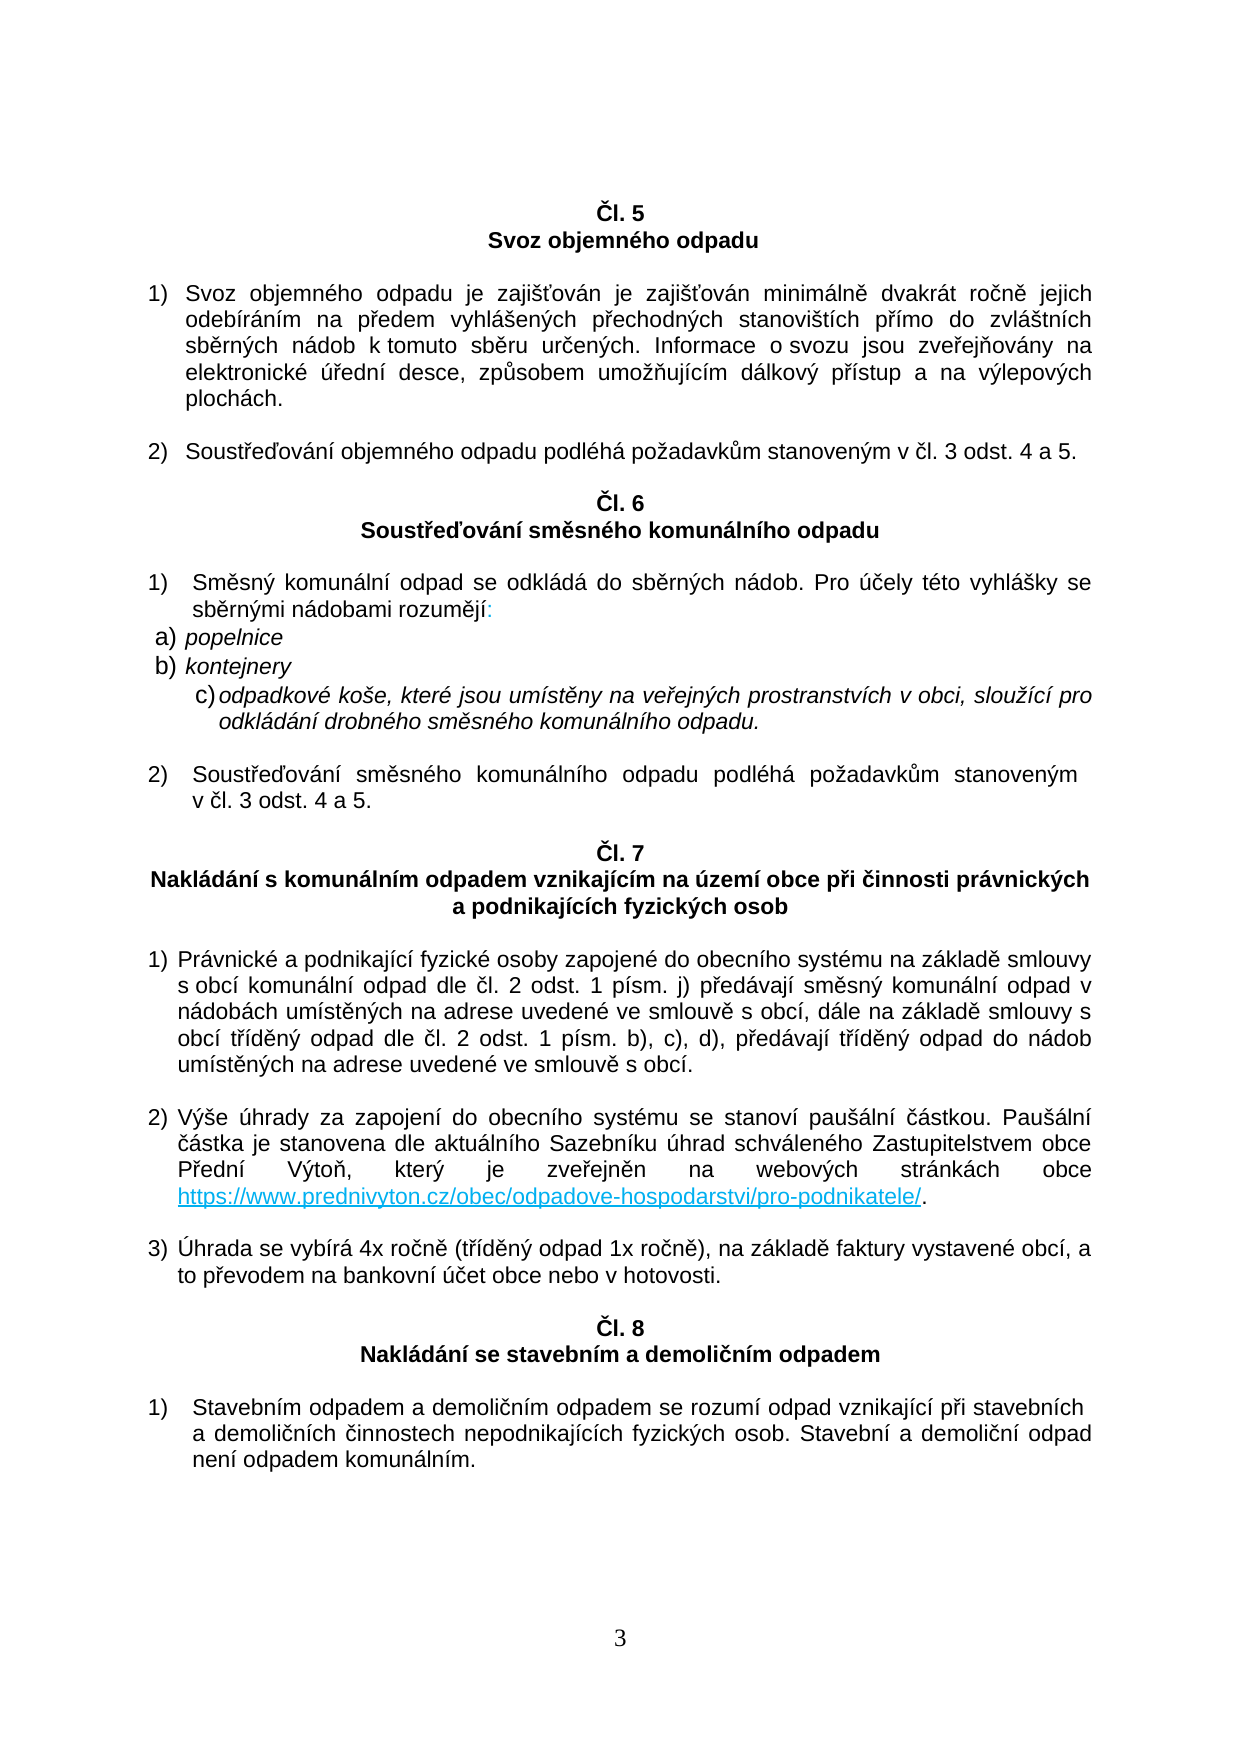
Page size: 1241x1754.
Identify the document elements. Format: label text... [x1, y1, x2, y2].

text Čl. 7 [148, 840, 1092, 866]
list Úhrada se vybírá 4x ročně (tříděný odpad 1x ročně), na základě faktury vystavené obcí, a to převodem na bankovní účet obce nebo v hotovosti. [148, 1235, 1092, 1288]
text Čl. 8 [148, 1314, 1092, 1341]
list Směsný komunální odpad se odkládá do sběrných nádob. Pro účely této vyhlášky se sběrnými nádobami rozumějí: [148, 569, 1092, 622]
list Právnické a podnikající fyzické osoby zapojené do obecního systému na základě smlouvy s obcí komunální odpad dle čl. 2 odst. 1 písm. j) předávají směsný komunální odpad v nádobách umístěných na adrese uvedené ve smlouvě s obcí, dále na základě smlouvy s obcí tříděný odpad dle čl. 2 odst. 1 písm. b), c), d), předávají tříděný odpad do nádob umístěných na adrese uvedené ve smlouvě s obcí. [148, 946, 1092, 1077]
text Svoz objemného odpadu [148, 227, 1092, 253]
list Svoz objemného odpadu je zajišťován je zajišťován minimálně dvakrát ročně jejich odebíráním na předem vyhlášených přechodných stanovištích přímo do zvláštních sběrných nádob k tomuto sběru určených. Informace o svozu jsou zveřejňovány na elektronické úřední desce, způsobem umožňujícím dálkový přístup a na výlepových plochách. [148, 279, 1092, 411]
list Soustřeďování směsného komunálního odpadu podléhá požadavkům stanoveným v čl. 3 odst. 4 a 5. [148, 761, 1092, 814]
subtitle Nakládání s komunálním odpadem vznikajícím na území obce při činnosti právnických a podnikajících fyzických osob [148, 866, 1092, 919]
list Stavebním odpadem a demoličním odpadem se rozumí odpad vznikající při stavebních a demoličních činnostech nepodnikajících fyzických osob. Stavební a demoliční odpad není odpadem komunálním. [148, 1393, 1092, 1473]
text Nakládání se stavebním a demoličním odpadem [148, 1341, 1092, 1367]
text Čl. 5 [148, 200, 1092, 227]
list Soustřeďování objemného odpadu podléhá požadavkům stanoveným v čl. 3 odst. 4 a 5. [148, 438, 1092, 464]
text Čl. 6 [148, 490, 1092, 517]
list Výše úhrady za zapojení do obecního systému se stanoví paušální částkou. Paušální částka je stanovena dle aktuálního Sazebníku úhrad schváleného Zastupitelstvem obce Přední Výtoň, který je zveřejněn na webových stránkách obce https://www.prednivyton.cz/obec/odpadove-hospodarstvi/pro-podnikatele/. [148, 1104, 1092, 1209]
text Soustřeďování směsného komunálního odpadu [148, 517, 1092, 543]
list popelnice [148, 622, 1092, 651]
list kontejnery [148, 651, 1092, 679]
list odpadkové koše, které jsou umístěny na veřejných prostranstvích v obci, sloužící pro odkládání drobného směsného komunálního odpadu. [195, 679, 1092, 735]
